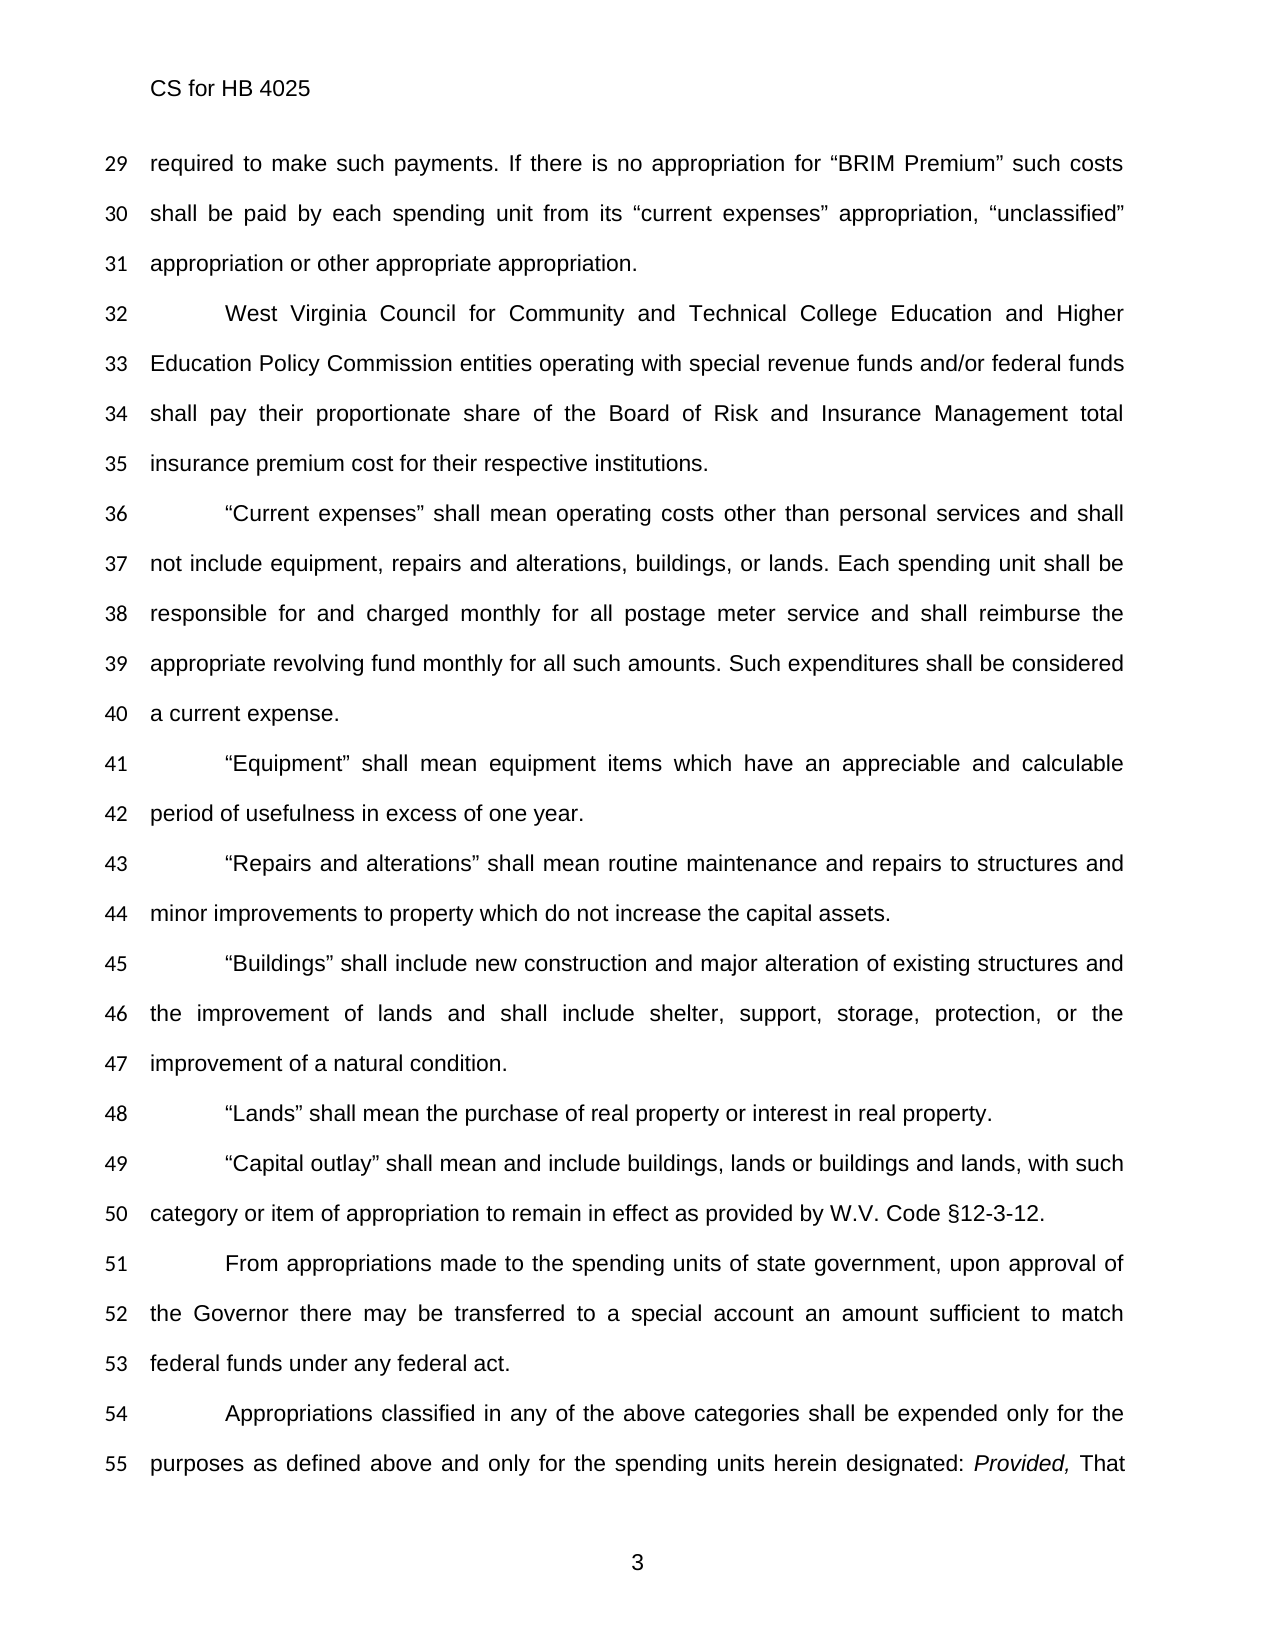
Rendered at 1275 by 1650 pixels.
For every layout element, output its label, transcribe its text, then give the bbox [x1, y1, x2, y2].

text “Lands” shall mean the purchase of real property or interest in real property. [150, 1100, 1125, 1126]
text “Repairs and alterations” shall mean routine maintenance and repairs to structures and minor improvements to property which do not increase the capital assets. [150, 850, 1125, 926]
text West Virginia Council for Community and Technical College Education and Higher Education Policy Commission entities operating with special revenue funds and/or federal funds shall pay their proportionate share of the Board of Risk and Insurance Management total insurance premium cost for their respective institutions. [150, 300, 1125, 476]
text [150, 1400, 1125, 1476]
text “Capital outlay” shall mean and include buildings, lands or buildings and lands, with such category or item of appropriation to remain in effect as provided by W.V. Code §12-3-12. [150, 1150, 1125, 1226]
text From appropriations made to the spending units of state government, upon approval of the Governor there may be transferred to a special account an amount sufficient to match federal funds under any federal act. [150, 1250, 1125, 1376]
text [150, 150, 1125, 276]
text “Equipment” shall mean equipment items which have an appreciable and calculable period of usefulness in excess of one year. [150, 750, 1125, 826]
text “Current expenses” shall mean operating costs other than personal services and shall not include equipment, repairs and alterations, buildings, or lands. Each spending unit shall be responsible for and charged monthly for all postage meter service and shall reimburse the appropriate revolving fund monthly for all such amounts. Such expenditures shall be considered a current expense. [150, 500, 1125, 726]
text “Buildings” shall include new construction and major alteration of existing structures and the improvement of lands and shall include shelter, support, storage, protection, or the improvement of a natural condition. [150, 950, 1125, 1076]
